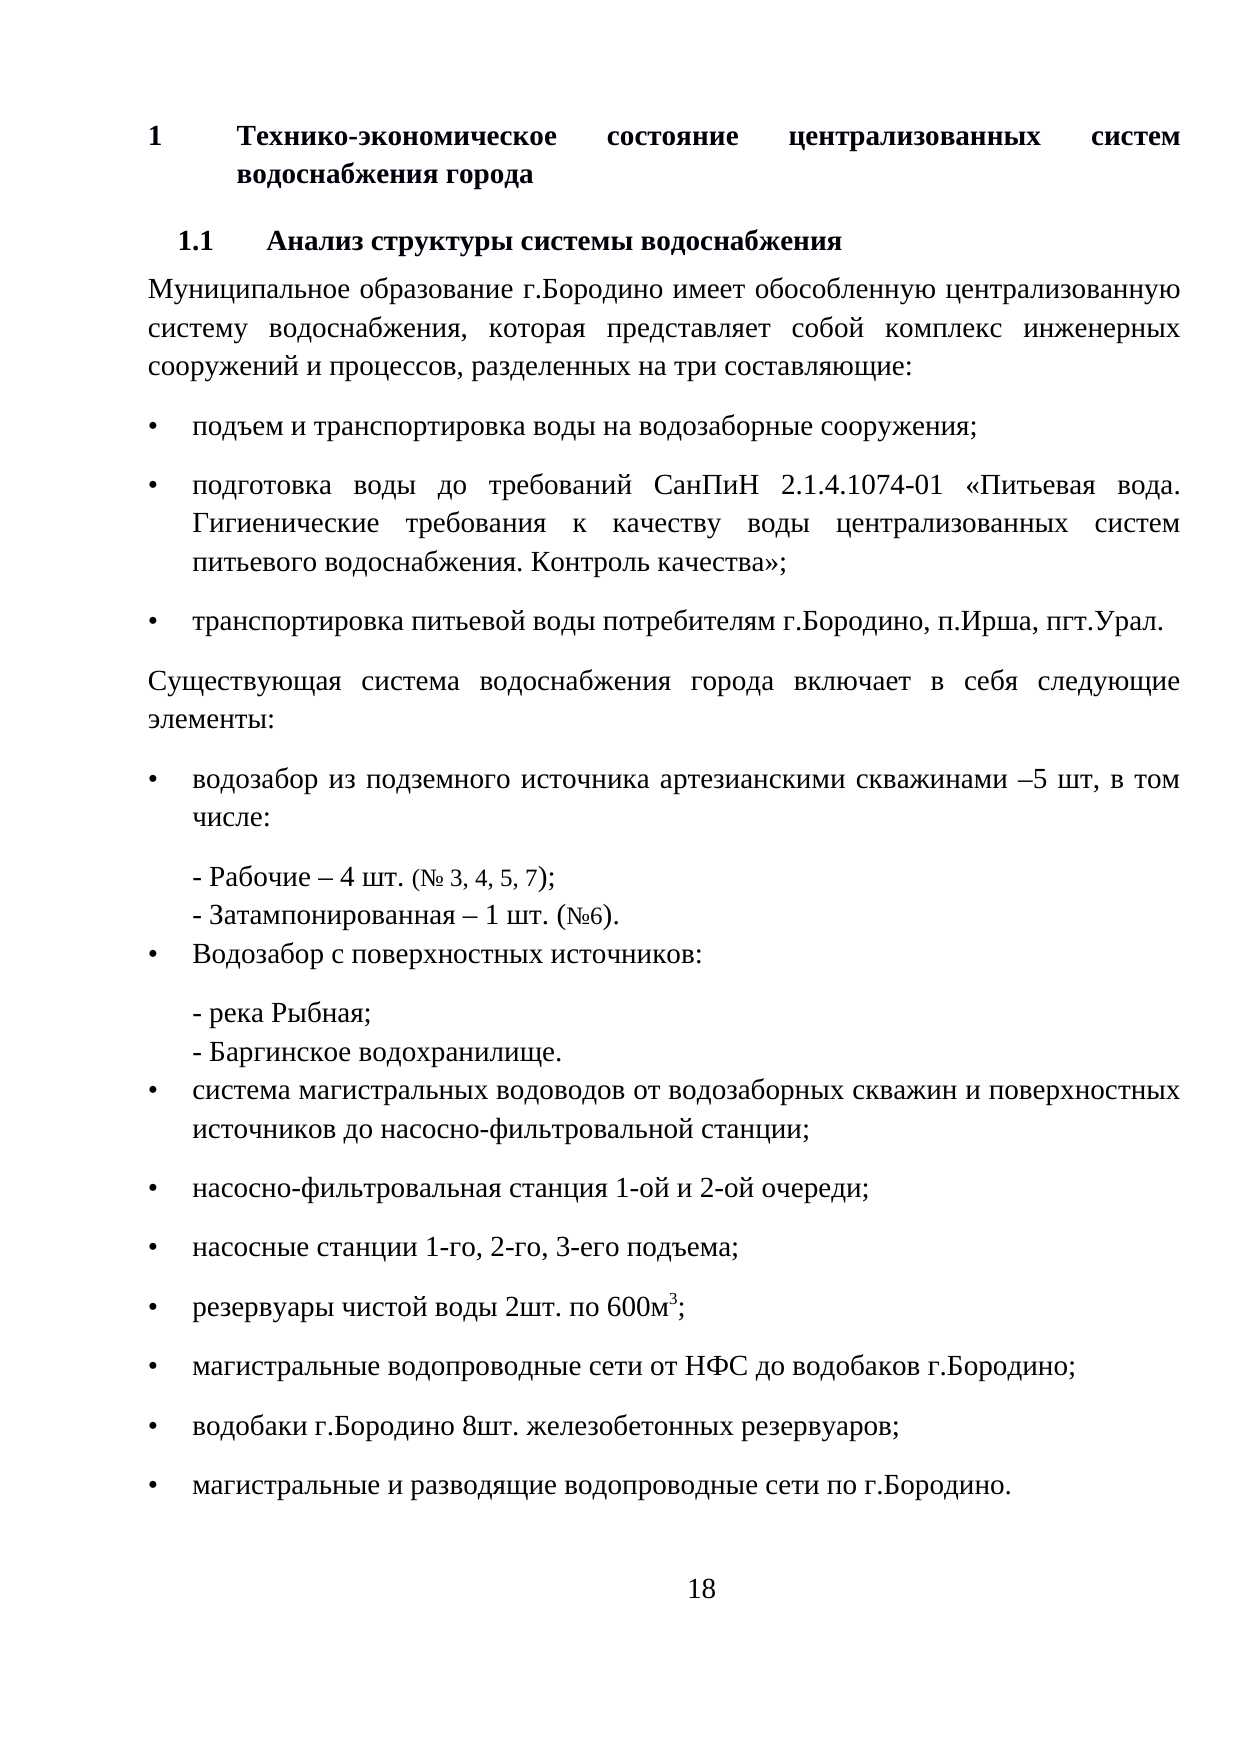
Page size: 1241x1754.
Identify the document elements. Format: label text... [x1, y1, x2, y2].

list Водозабор с поверхностных источников: [148, 936, 1181, 969]
text Муниципальное образование г.Бородино имеет обособленную централизованную систему водоснабжения, которая представляет собой комплекс инженерных сооружений и процессов, разделенных на три составляющие: [148, 271, 1181, 382]
list - Баргинское водохранилище. [192, 1034, 1181, 1067]
text Существующая система водоснабжения города включает в себя следующие элементы: [148, 663, 1181, 735]
list насосно-фильтровальная станция 1-ой и 2-ой очереди; [148, 1170, 1181, 1204]
subtitle Анализ структуры системы водоснабжения [177, 223, 1181, 257]
list магистральные и разводящие водопроводные сети по г.Бородино. [148, 1467, 1181, 1501]
subtitle Технико-экономическое состояние централизованных систем водоснабжения города [148, 118, 1181, 190]
list - Затампонированная – 1 шт. (№6). [192, 897, 1181, 931]
list водобаки г.Бородино 8шт. железобетонных резервуаров; [148, 1408, 1181, 1441]
list насосные станции 1-го, 2-го, 3-его подъема; [148, 1229, 1181, 1263]
list - Рабочие – 4 шт. (№ 3, 4, 5, 7); [192, 859, 1181, 892]
list транспортировка питьевой воды потребителям г.Бородино, п.Ирша, пгт.Урал. [148, 603, 1181, 637]
list водозабор из подземного источника артезианскими скважинами –5 шт, в том числе: [148, 761, 1181, 833]
list - река Рыбная; [192, 995, 1181, 1029]
list магистральные водопроводные сети от НФС до водобаков г.Бородино; [148, 1348, 1181, 1382]
list подъем и транспортировка воды на водозаборные сооружения; [148, 408, 1181, 441]
list подготовка воды до требований СанПиН 2.1.4.1074-01 «Питьевая вода. Гигиенические требования к качеству воды централизованных систем питьевого водоснабжения. Контроль качества»; [148, 467, 1181, 578]
list резервуары чистой воды 2шт. по 600м3; [148, 1289, 1181, 1322]
list система магистральных водоводов от водозаборных скважин и поверхностных источников до насосно-фильтровальной станции; [148, 1072, 1181, 1144]
